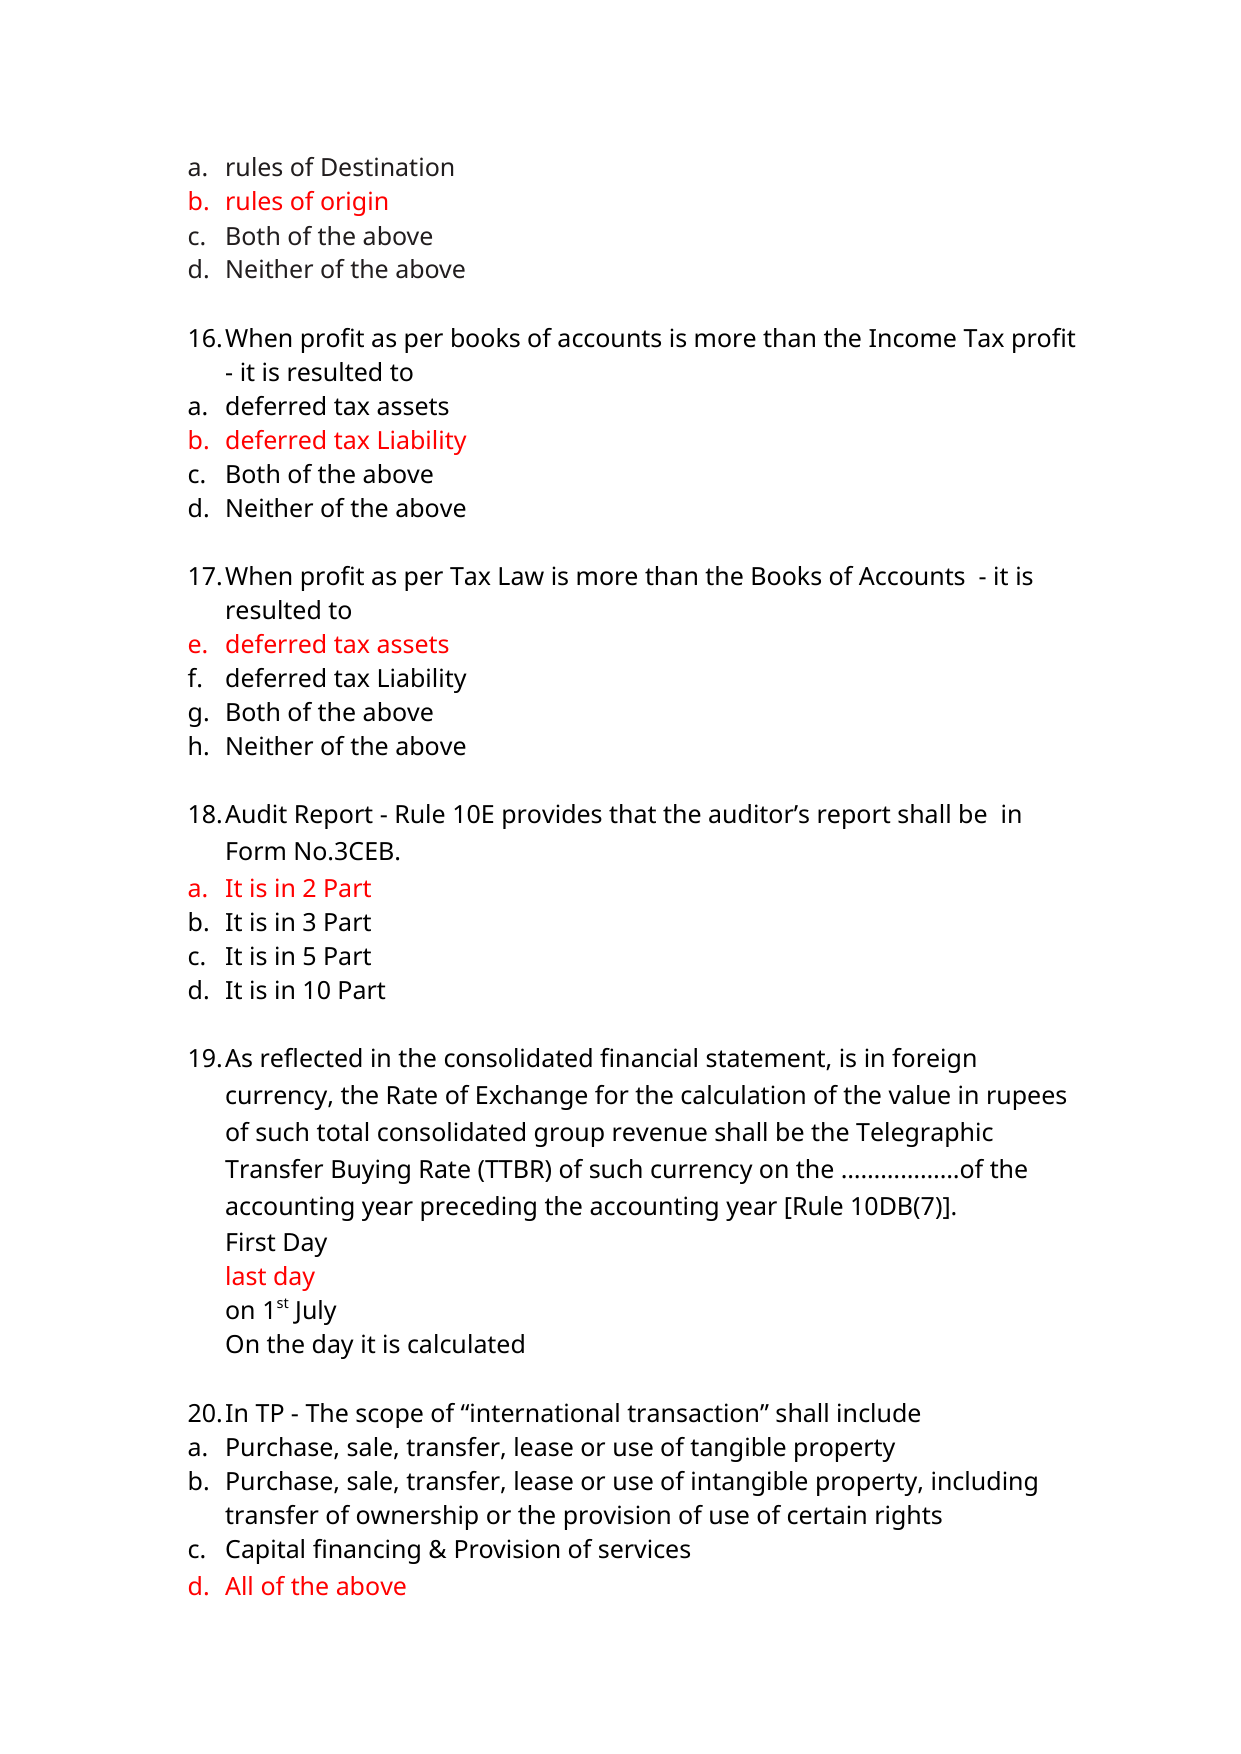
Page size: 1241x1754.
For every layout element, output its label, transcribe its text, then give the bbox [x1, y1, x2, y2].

list deferred tax Liability [187, 422, 1090, 457]
list Both of the above [187, 695, 1090, 729]
list It is in 10 Part [187, 973, 1090, 1007]
list In TP - The scope of “international transaction” shall include [187, 1395, 1090, 1429]
list deferred tax assets [187, 627, 1090, 661]
list Neither of the above [187, 252, 1090, 286]
list First Day [225, 1225, 1090, 1259]
list Neither of the above [187, 729, 1090, 763]
list Both of the above [187, 457, 1090, 491]
list rules of Destination [187, 150, 1090, 184]
list All of the above [187, 1568, 1090, 1602]
list Audit Report - Rule 10E provides that the auditor’s report shall be in Form No.3CEB. [187, 797, 1090, 868]
list When profit as per books of accounts is more than the Income Tax profit - it is resulted to [187, 320, 1090, 388]
list On the day it is calculated [225, 1327, 1090, 1361]
list It is in 5 Part [187, 939, 1090, 973]
list Purchase, sale, transfer, lease or use of tangible property [187, 1429, 1090, 1463]
list When profit as per Tax Law is more than the Books of Accounts - it is resulted to [187, 559, 1090, 627]
list Both of the above [187, 218, 1090, 252]
list Neither of the above [187, 491, 1090, 525]
list last day [225, 1259, 1090, 1293]
list Capital financing & Provision of services [187, 1531, 1090, 1566]
list It is in 2 Part [187, 871, 1090, 905]
list on 1st July [225, 1293, 1090, 1327]
list rules of origin [187, 184, 1090, 218]
list deferred tax Liability [187, 661, 1090, 695]
list deferred tax assets [187, 388, 1090, 422]
list As reflected in the consolidated financial statement, is in foreign currency, the Rate of Exchange for the calculation of the value in rupees of such total consolidated group revenue shall be the Telegraphic Transfer Buying Rate (TTBR) of such currency on the ………………of the accounting year preceding the accounting year [Rule 10DB(7)]. [187, 1041, 1090, 1222]
list Purchase, sale, transfer, lease or use of intangible property, including transfer of ownership or the provision of use of certain rights [187, 1463, 1090, 1531]
list It is in 3 Part [187, 905, 1090, 939]
